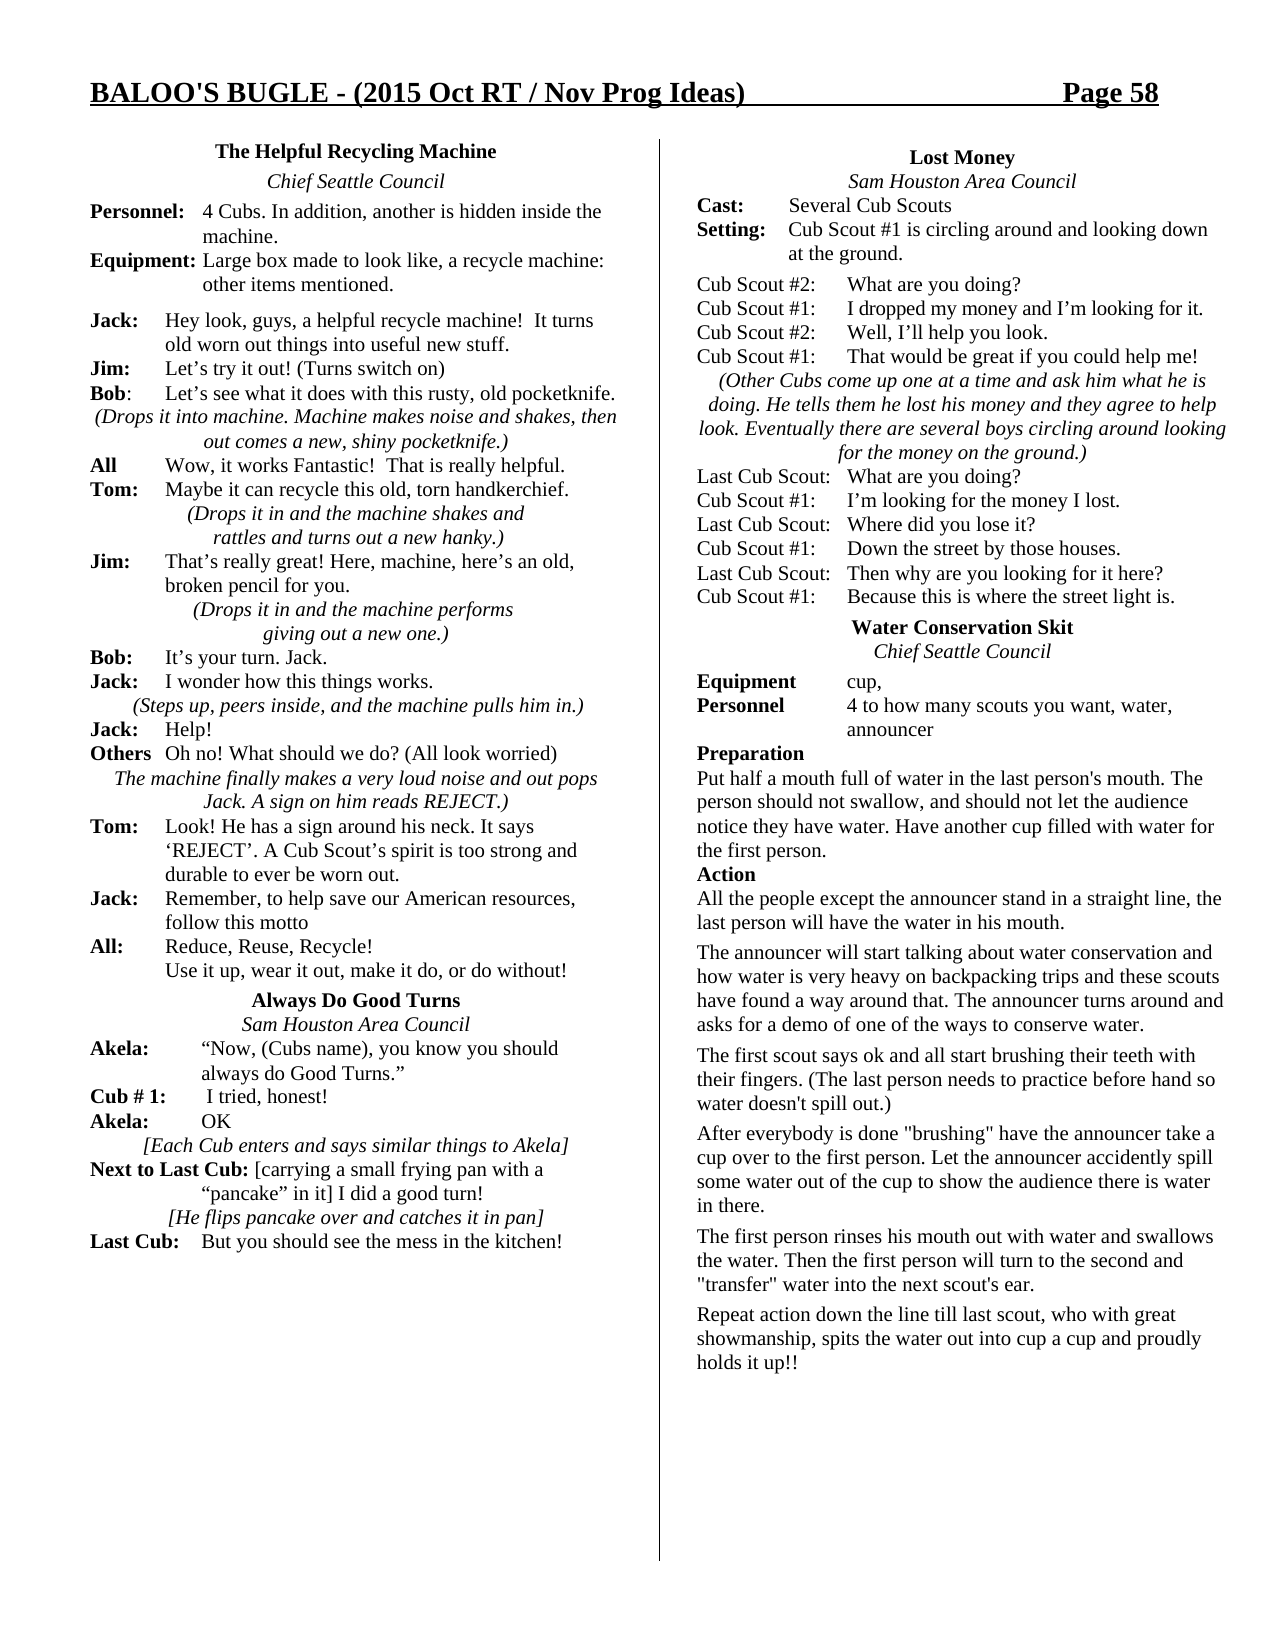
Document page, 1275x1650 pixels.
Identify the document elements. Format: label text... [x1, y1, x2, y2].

text Jim: That’s really great! Here, machine, here’s an old, broken pencil for you. [90, 549, 622, 597]
text Cub Scout #1: I dropped my money and I’m looking for it. [697, 296, 1228, 320]
text Setting: Cub Scout #1 is circling around and looking down at the ground. [697, 217, 1228, 265]
text The Helpful Recycling Machine [90, 139, 622, 163]
text Action All the people except the announcer stand in a straight line, the last person will have the water in his mouth. [697, 862, 1228, 934]
text Cub # 1: I tried, honest! [90, 1084, 622, 1108]
text Jack: Help! [90, 717, 622, 741]
text Cub Scout #1: I’m looking for the money I lost. [697, 488, 1228, 512]
text Lost Money [697, 145, 1228, 169]
text Cub Scout #1: Because this is where the street light is. [697, 584, 1228, 608]
text (Drops it into machine. Machine makes noise and shakes, then out comes a new, shiny pocketknife.) [90, 404, 622, 453]
text Repeat action down the line till last scout, who with great showmanship, spits the water out into cup a cup and proudly holds it up!! [697, 1302, 1228, 1374]
text All Wow, it works Fantastic! That is really helpful. [90, 453, 622, 477]
text The first person rinses his mouth out with water and swallows the water. Then the first person will turn to the second and "transfer" water into the next scout's ear. [697, 1223, 1228, 1296]
text Cub Scout #2: What are you doing? [697, 272, 1228, 296]
text Equipment: Large box made to look like, a recycle machine: other items mentioned. [90, 248, 622, 296]
text (Drops it in and the machine shakes and rattles and turns out a new hanky.) [90, 501, 622, 549]
text Jack: Remember, to help save our American resources, follow this motto [90, 886, 622, 934]
text The first scout says ok and all start brushing their teeth with their fingers. (The last person needs to practice before hand so water doesn't spill out.) [697, 1043, 1228, 1115]
text Tom: Look! He has a sign around his neck. It says ‘REJECT’. A Cub Scout’s spirit is too strong and durable to ever be worn out. [90, 813, 622, 886]
text Sam Houston Area Council [697, 169, 1228, 193]
text Next to Last Cub: [carrying a small frying pan with a “pancake” in it] I did a good turn! [90, 1157, 622, 1205]
text Bob: It’s your turn. Jack. [90, 645, 622, 669]
text Akela: “Now, (Cubs name), you know you should always do Good Turns.” [90, 1036, 622, 1084]
text Last Cub: But you should see the mess in the kitchen! [90, 1229, 622, 1253]
text Last Cub Scout: What are you doing? [697, 464, 1228, 488]
text (Steps up, peers inside, and the machine pulls him in.) [90, 693, 622, 717]
text Akela: OK [90, 1108, 622, 1133]
text Cub Scout #2: Well, I’ll help you look. [697, 320, 1228, 344]
text Preparation Put half a mouth full of water in the last person's mouth. The person should not swallow, and should not let the audience notice they have water. Have another cup filled with water for the first person. [697, 741, 1228, 862]
text Equipment cup, [697, 669, 1228, 693]
text The announcer will start talking about water conservation and how water is very heavy on backpacking trips and these scouts have found a way around that. The announcer turns around and asks for a demo of one of the ways to conserve water. [697, 940, 1228, 1036]
text Others Oh no! What should we do? (All look worried) [90, 741, 622, 765]
text [Each Cub enters and says similar things to Akela] [90, 1133, 622, 1157]
text Tom: Maybe it can recycle this old, torn handkerchief. [90, 477, 622, 501]
text [He flips pancake over and catches it in pan] [90, 1205, 622, 1229]
text Cast: Several Cub Scouts [697, 193, 1228, 217]
text Sam Houston Area Council [90, 1012, 622, 1036]
text Personnel: 4 Cubs. In addition, another is hidden inside the machine. [90, 199, 622, 248]
text Cub Scout #1: That would be great if you could help me! [697, 344, 1228, 368]
text Water Conservation Skit [697, 615, 1228, 639]
text Jim: Let’s try it out! (Turns switch on) [90, 356, 622, 380]
text (Drops it in and the machine performs giving out a new one.) [90, 597, 622, 645]
text Always Do Good Turns [90, 988, 622, 1012]
text Last Cub Scout: Where did you lose it? [697, 512, 1228, 536]
text Chief Seattle Council [697, 639, 1228, 663]
text All: Reduce, Reuse, Recycle! Use it up, wear it out, make it do, or do without! [90, 934, 622, 982]
text Last Cub Scout: Then why are you looking for it here? [697, 560, 1228, 584]
text After everybody is done "brushing" have the announcer take a cup over to the first person. Let the announcer accidently spill some water out of the cup to show the audience there is water in there. [697, 1121, 1228, 1217]
text Personnel 4 to how many scouts you want, water, announcer [697, 693, 1228, 741]
text Cub Scout #1: Down the street by those houses. [697, 536, 1228, 560]
text Jack: Hey look, guys, a helpful recycle machine! It turns old worn out things into useful new stuff. [90, 308, 622, 356]
text Jack: I wonder how this things works. [90, 669, 622, 693]
text Bob: Let’s see what it does with this rusty, old pocketknife. [90, 380, 622, 404]
text The machine finally makes a very loud noise and out pops Jack. A sign on him reads REJECT.) [90, 765, 622, 813]
text (Other Cubs come up one at a time and ask him what he is doing. He tells them he lost his money and they agree to help look. Eventually there are several boys circling around looking for the money on the ground.) [697, 368, 1228, 464]
text Chief Seattle Council [90, 169, 622, 193]
